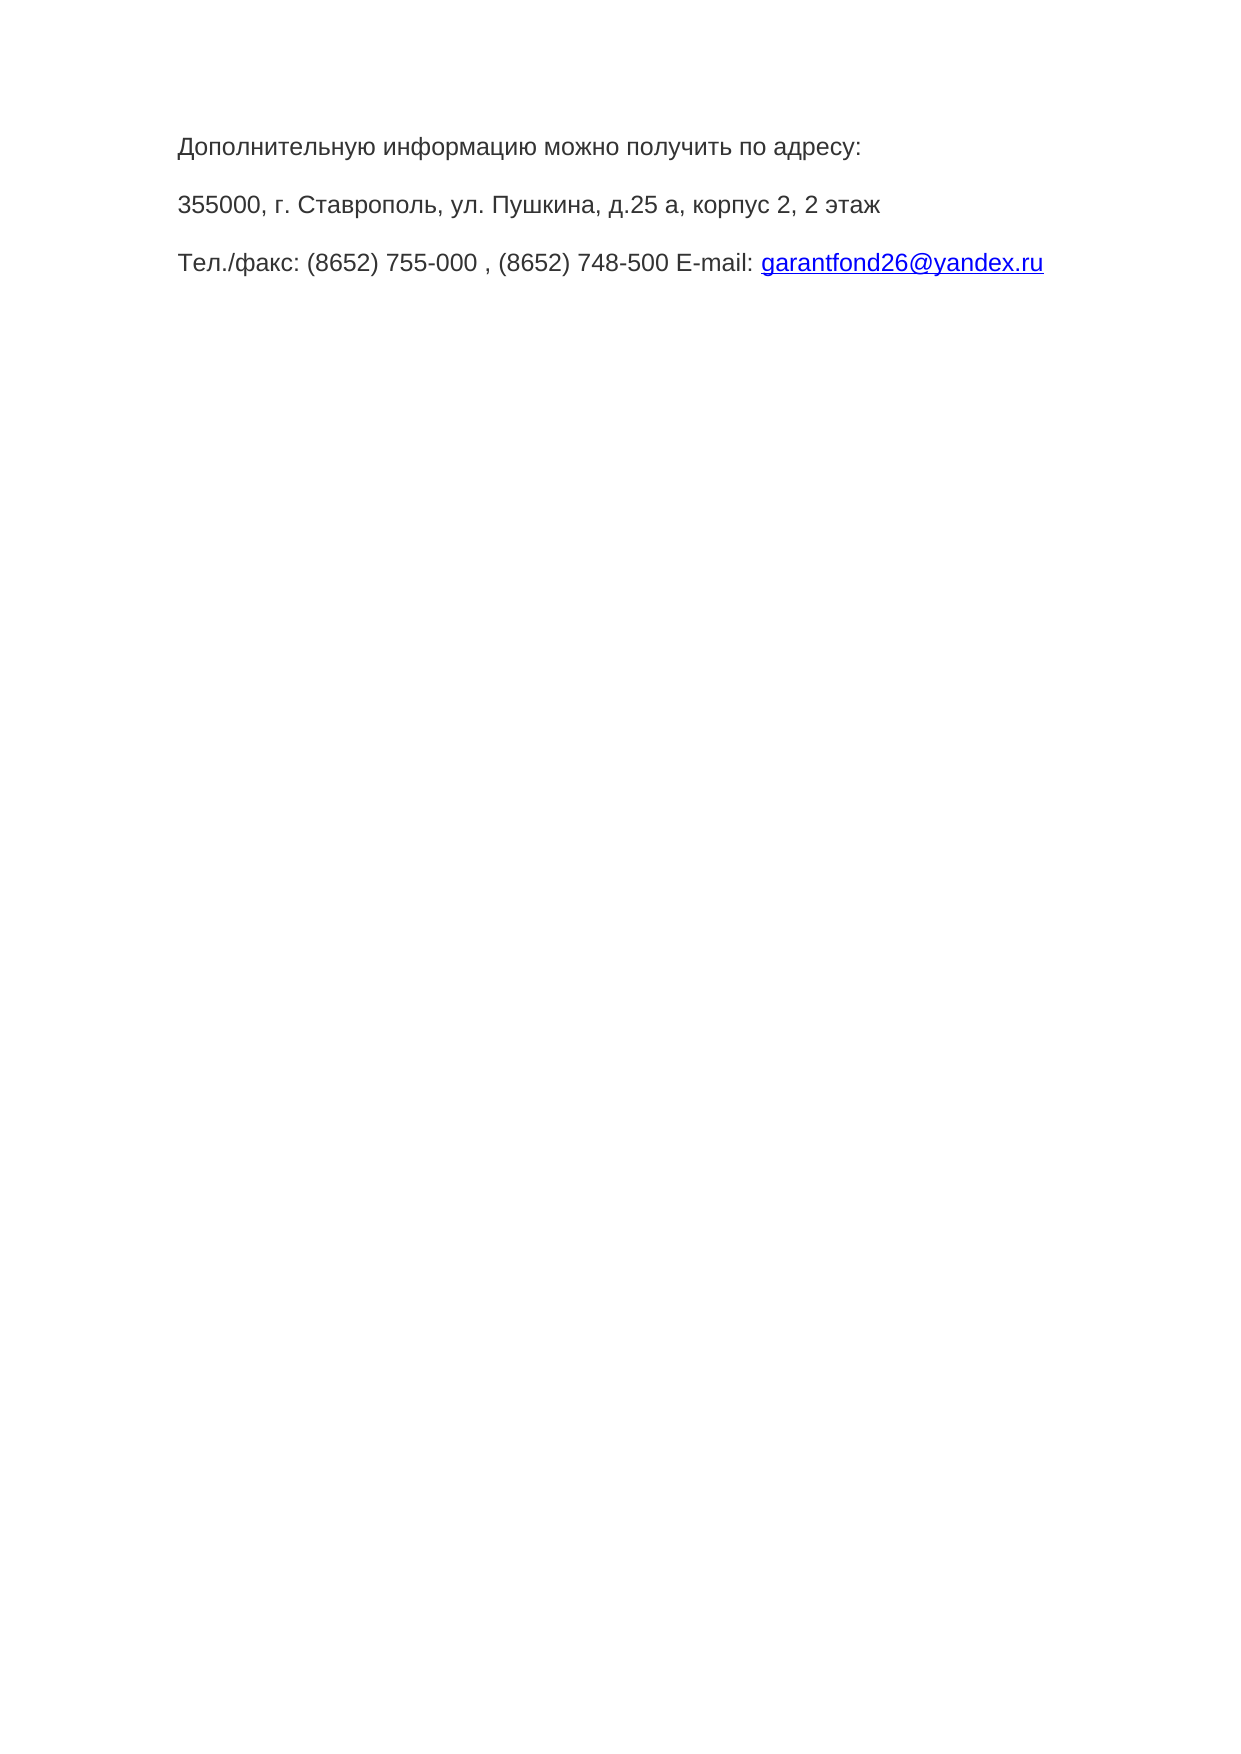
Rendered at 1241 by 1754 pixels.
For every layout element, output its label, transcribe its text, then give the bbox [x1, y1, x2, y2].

text Дополнительную информацию можно получить по адресу: [177, 103, 1152, 161]
text 355000, г. Ставрополь, ул. Пушкина, д.25 а, корпус 2, 2 этаж [177, 190, 1152, 219]
text Тел./факс: (8652) 755-000 , (8652) 748-500 E-mail: garantfond26@yandex.ru [177, 248, 1152, 277]
